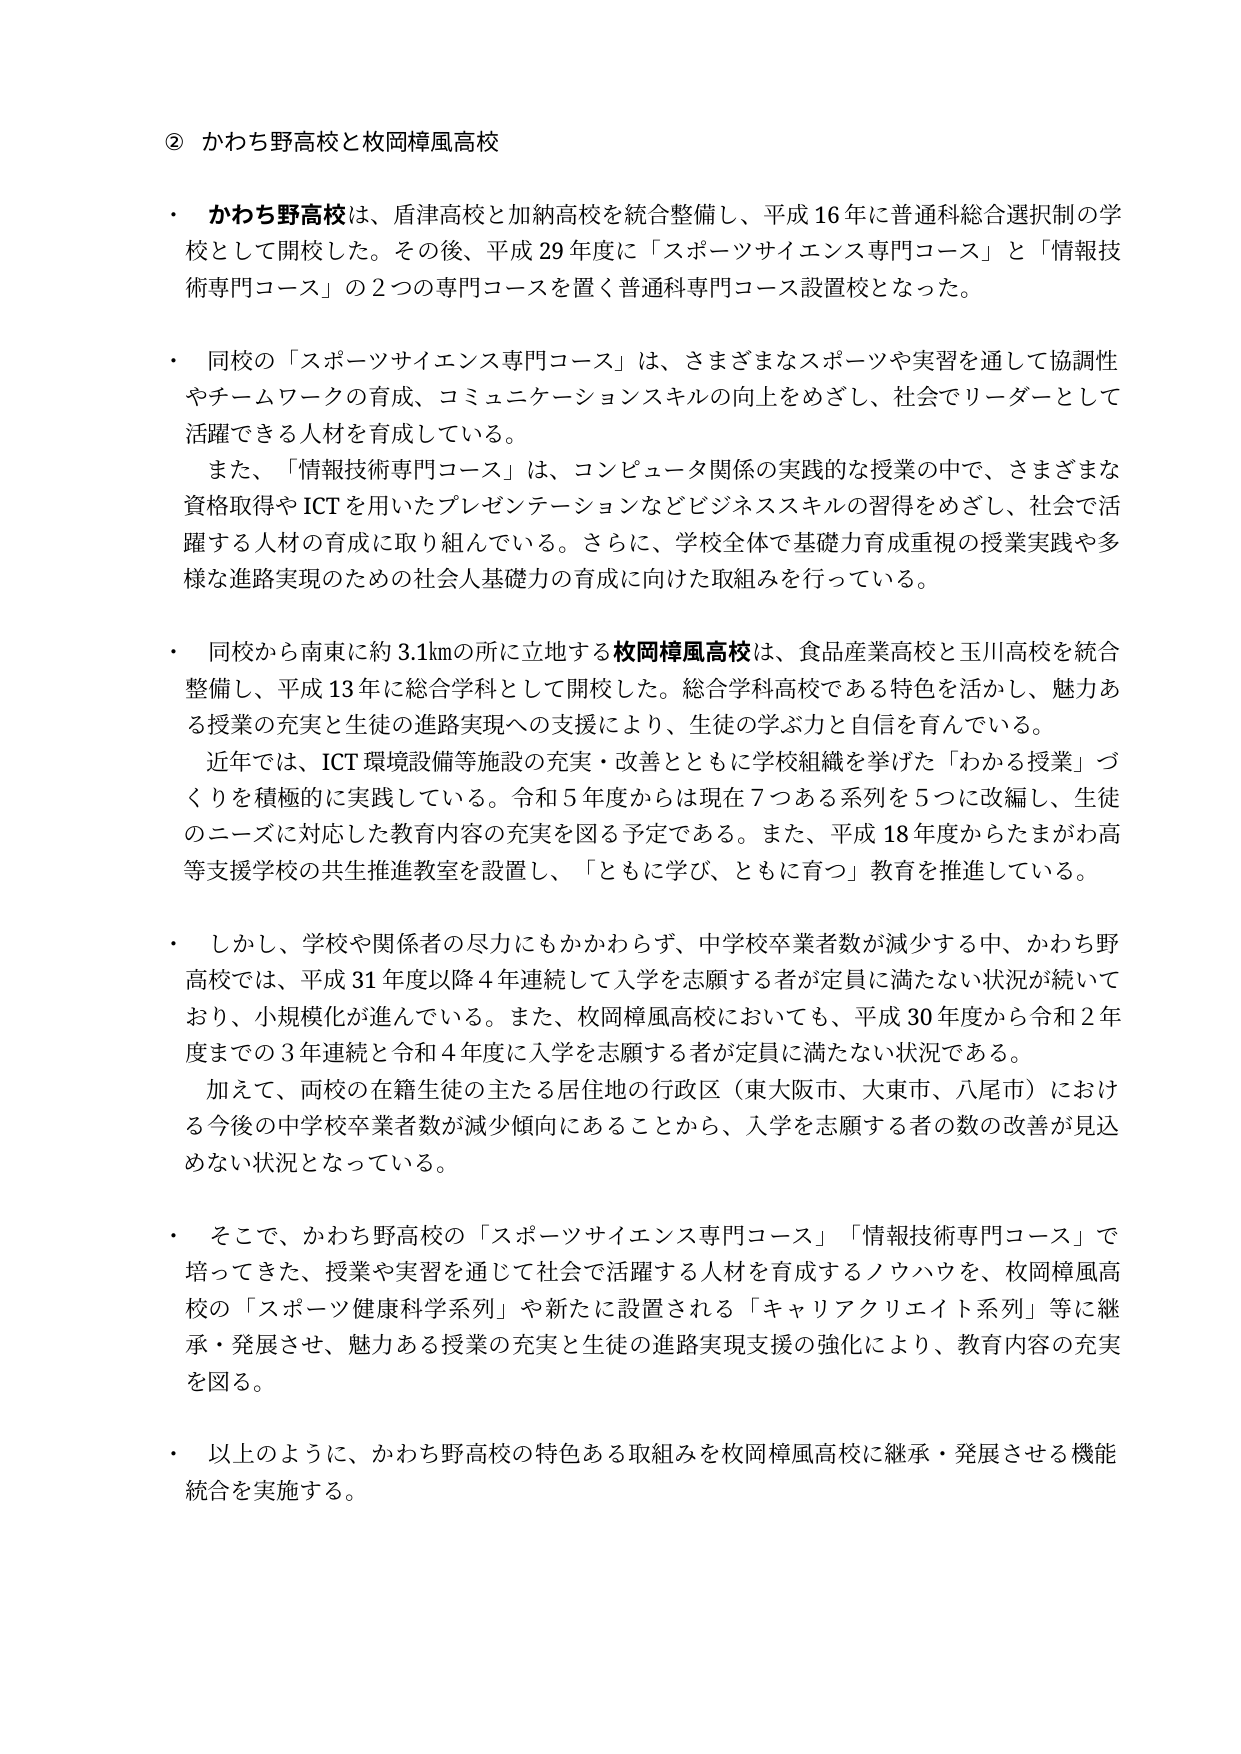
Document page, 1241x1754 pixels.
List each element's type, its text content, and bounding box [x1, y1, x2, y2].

text ・ 同校から南東に約3.1㎞の所に立地する枚岡樟風高校は、食品産業高校と玉川高校を統合整備し、平成13年に総合学科として開校した。総合学科高校である特色を活かし、魅力ある授業の充実と生徒の進路実現への支援により、生徒の学ぶ力と自信を育んでいる。 [162, 633, 1122, 742]
text また、「情報技術専門コース」は、コンピュータ関係の実践的な授業の中で、さまざまな資格取得やICTを用いたプレゼンテーションなどビジネススキルの習得をめざし、社会で活躍する人材の育成に取り組んでいる。さらに、学校全体で基礎力育成重視の授業実践や多様な進路実現のための社会人基礎力の育成に向けた取組みを行っている。 [184, 450, 1122, 596]
text ・ かわち野高校は、盾津高校と加納高校を統合整備し、平成16年に普通科総合選択制の学校として開校した。その後、平成29年度に「スポーツサイエンス専門コース」と「情報技術専門コース」の２つの専門コースを置く普通科専門コース設置校となった。 [162, 195, 1122, 304]
text 加えて、両校の在籍生徒の主たる居住地の行政区（東大阪市、大東市、八尾市）における今後の中学校卒業者数が減少傾向にあることから、入学を志願する者の数の改善が見込めない状況となっている。 [184, 1070, 1122, 1179]
text 近年では、ICT環境設備等施設の充実・改善とともに学校組織を挙げた「わかる授業」づくりを積極的に実践している。令和５年度からは現在７つある系列を５つに改編し、生徒のニーズに対応した教育内容の充実を図る予定である。また、平成18年度からたまがわ高等支援学校の共生推進教室を設置し、「ともに学び、ともに育つ」教育を推進している。 [184, 742, 1122, 888]
text ・ そこで、かわち野高校の「スポーツサイエンス専門コース」「情報技術専門コース」で培ってきた、授業や実習を通じて社会で活躍する人材を育成するノウハウを、枚岡樟風高校の「スポーツ健康科学系列」や新たに設置される「キャリアクリエイト系列」等に継承・発展させ、魅力ある授業の充実と生徒の進路実現支援の強化により、教育内容の充実を図る。 [162, 1216, 1122, 1398]
text ・ しかし、学校や関係者の尽力にもかかわらず、中学校卒業者数が減少する中、かわち野高校では、平成31年度以降４年連続して入学を志願する者が定員に満たない状況が続いており、小規模化が進んでいる。また、枚岡樟風高校においても、平成30年度から令和２年度までの３年連続と令和４年度に入学を志願する者が定員に満たない状況である。 [162, 924, 1122, 1070]
list かわち野高校と枚岡樟風高校 [164, 122, 1122, 159]
text ・ 以上のように、かわち野高校の特色ある取組みを枚岡樟風高校に継承・発展させる機能統合を実施する。 [162, 1435, 1122, 1508]
text ・ 同校の「スポーツサイエンス専門コース」は、さまざまなスポーツや実習を通して協調性やチームワークの育成、コミュニケーションスキルの向上をめざし、社会でリーダーとして活躍できる人材を育成している。 [162, 341, 1122, 450]
